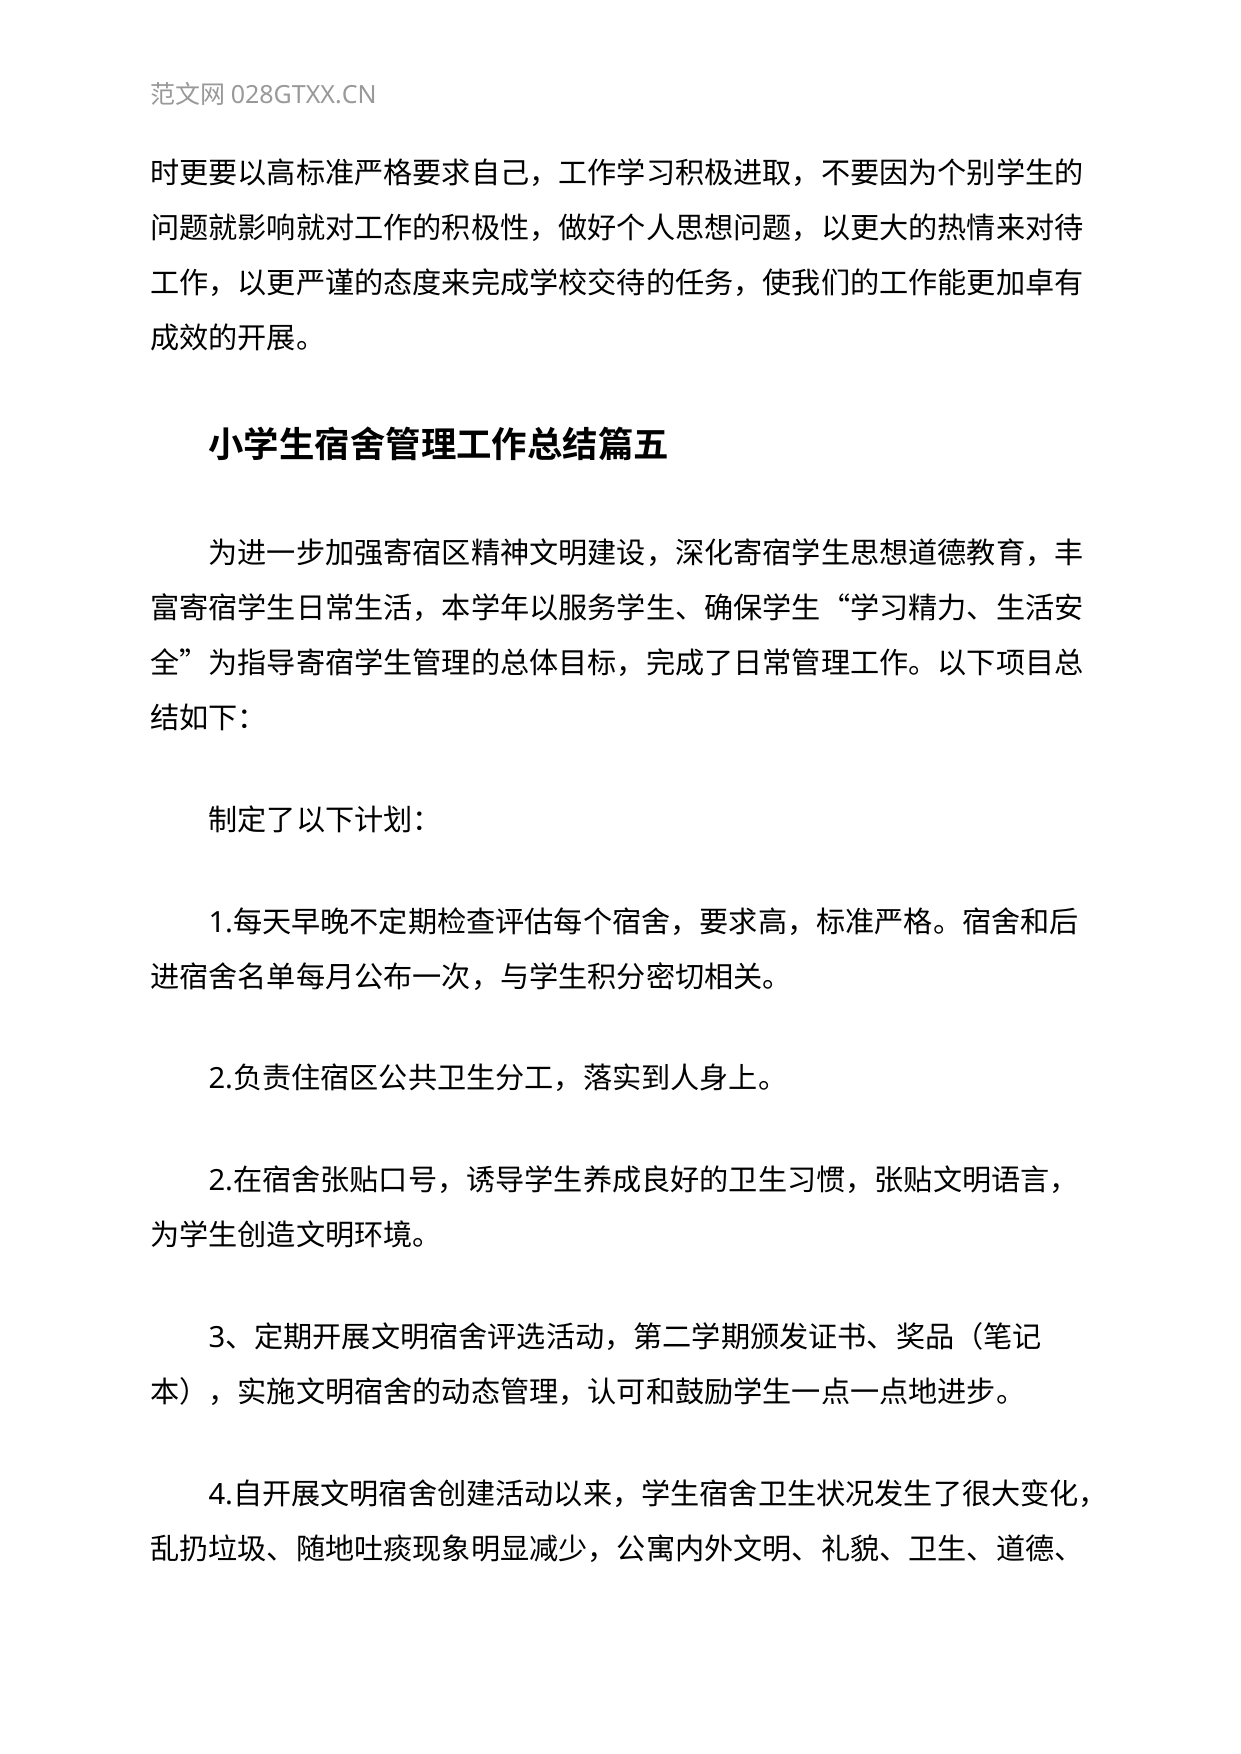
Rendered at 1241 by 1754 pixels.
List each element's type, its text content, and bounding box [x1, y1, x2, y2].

text 1.每天早晚不定期检查评估每个宿舍，要求高，标准严格。宿舍和后进宿舍名单每月公布一次，与学生积分密切相关。 [150, 898, 1090, 995]
text 小学生宿舍管理工作总结篇五 [150, 416, 1090, 468]
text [150, 1470, 1090, 1568]
text 制定了以下计划： [150, 796, 1090, 839]
text 2.在宿舍张贴口号，诱导学生养成良好的卫生习惯，张贴文明语言，为学生创造文明环境。 [150, 1157, 1090, 1254]
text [150, 150, 1090, 357]
text 2.负责住宿区公共卫生分工，落实到人身上。 [150, 1055, 1090, 1097]
text 为进一步加强寄宿区精神文明建设，深化寄宿学生思想道德教育，丰富寄宿学生日常生活，本学年以服务学生、确保学生“学习精力、生活安全”为指导寄宿学生管理的总体目标，完成了日常管理工作。以下项目总结如下： [150, 530, 1090, 737]
text 3、定期开展文明宿舍评选活动，第二学期颁发证书、奖品（笔记本），实施文明宿舍的动态管理，认可和鼓励学生一点一点地进步。 [150, 1314, 1090, 1411]
